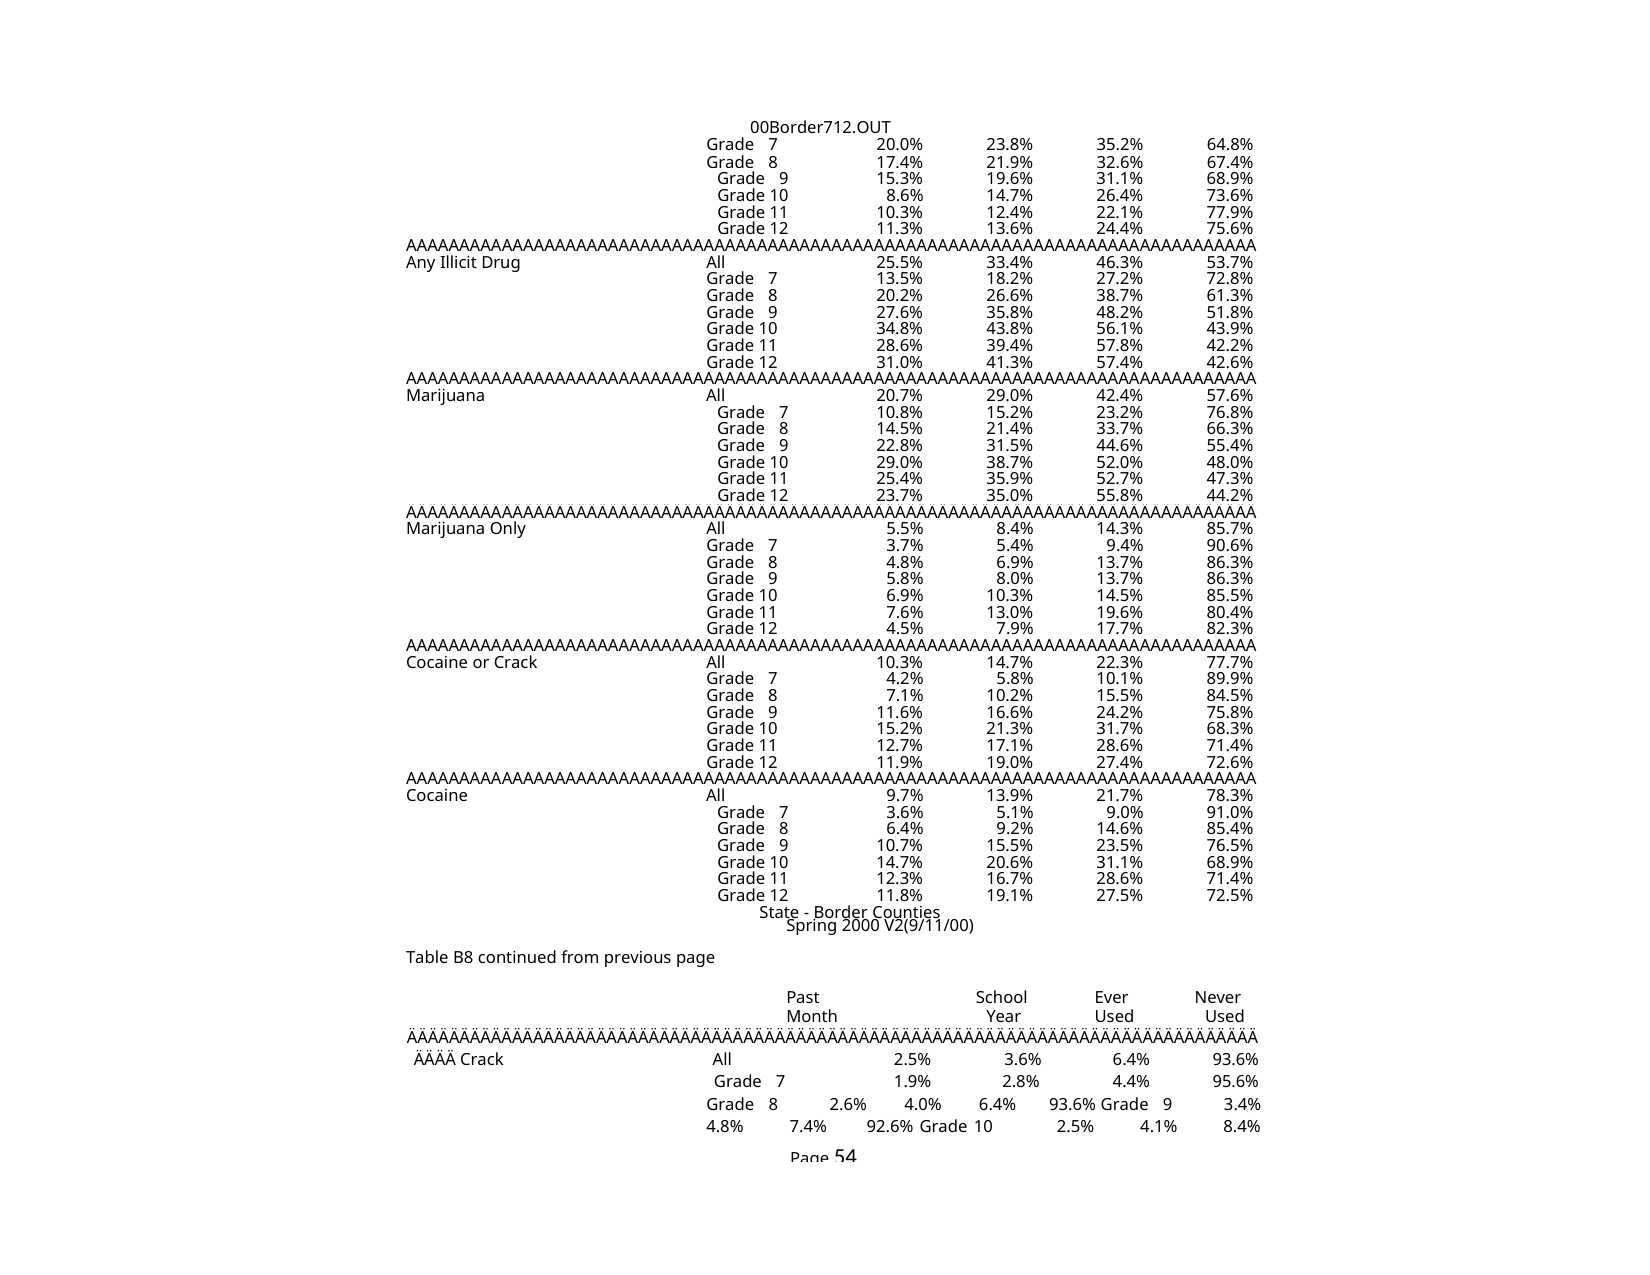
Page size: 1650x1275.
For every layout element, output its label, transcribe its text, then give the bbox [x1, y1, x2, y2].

text Month Year Used Used [786, 1009, 1417, 1025]
text ÄÄÄÄÄÄÄÄÄÄÄÄÄÄÄÄÄÄÄÄÄÄÄÄÄÄÄÄÄÄÄÄÄÄÄÄÄÄÄÄÄÄÄÄÄÄÄÄÄÄÄÄÄÄÄÄÄÄÄÄÄÄÄÄÄÄÄÄÄÄÄÄÄÄÄÄÄÄÄÄÄÄÄÄÄ Crack All 2.5% 3.6% 6.4% 93.6% Grade 7 1.9% 2.8% 4.4% 95.6% [403, 1025, 1259, 1093]
text Past School Ever Never [786, 986, 1417, 1009]
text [706, 1093, 1261, 1138]
text Table B8 continued from previous page [406, 946, 781, 969]
text Spring 2000 V2(9/11/00) [786, 913, 1417, 936]
